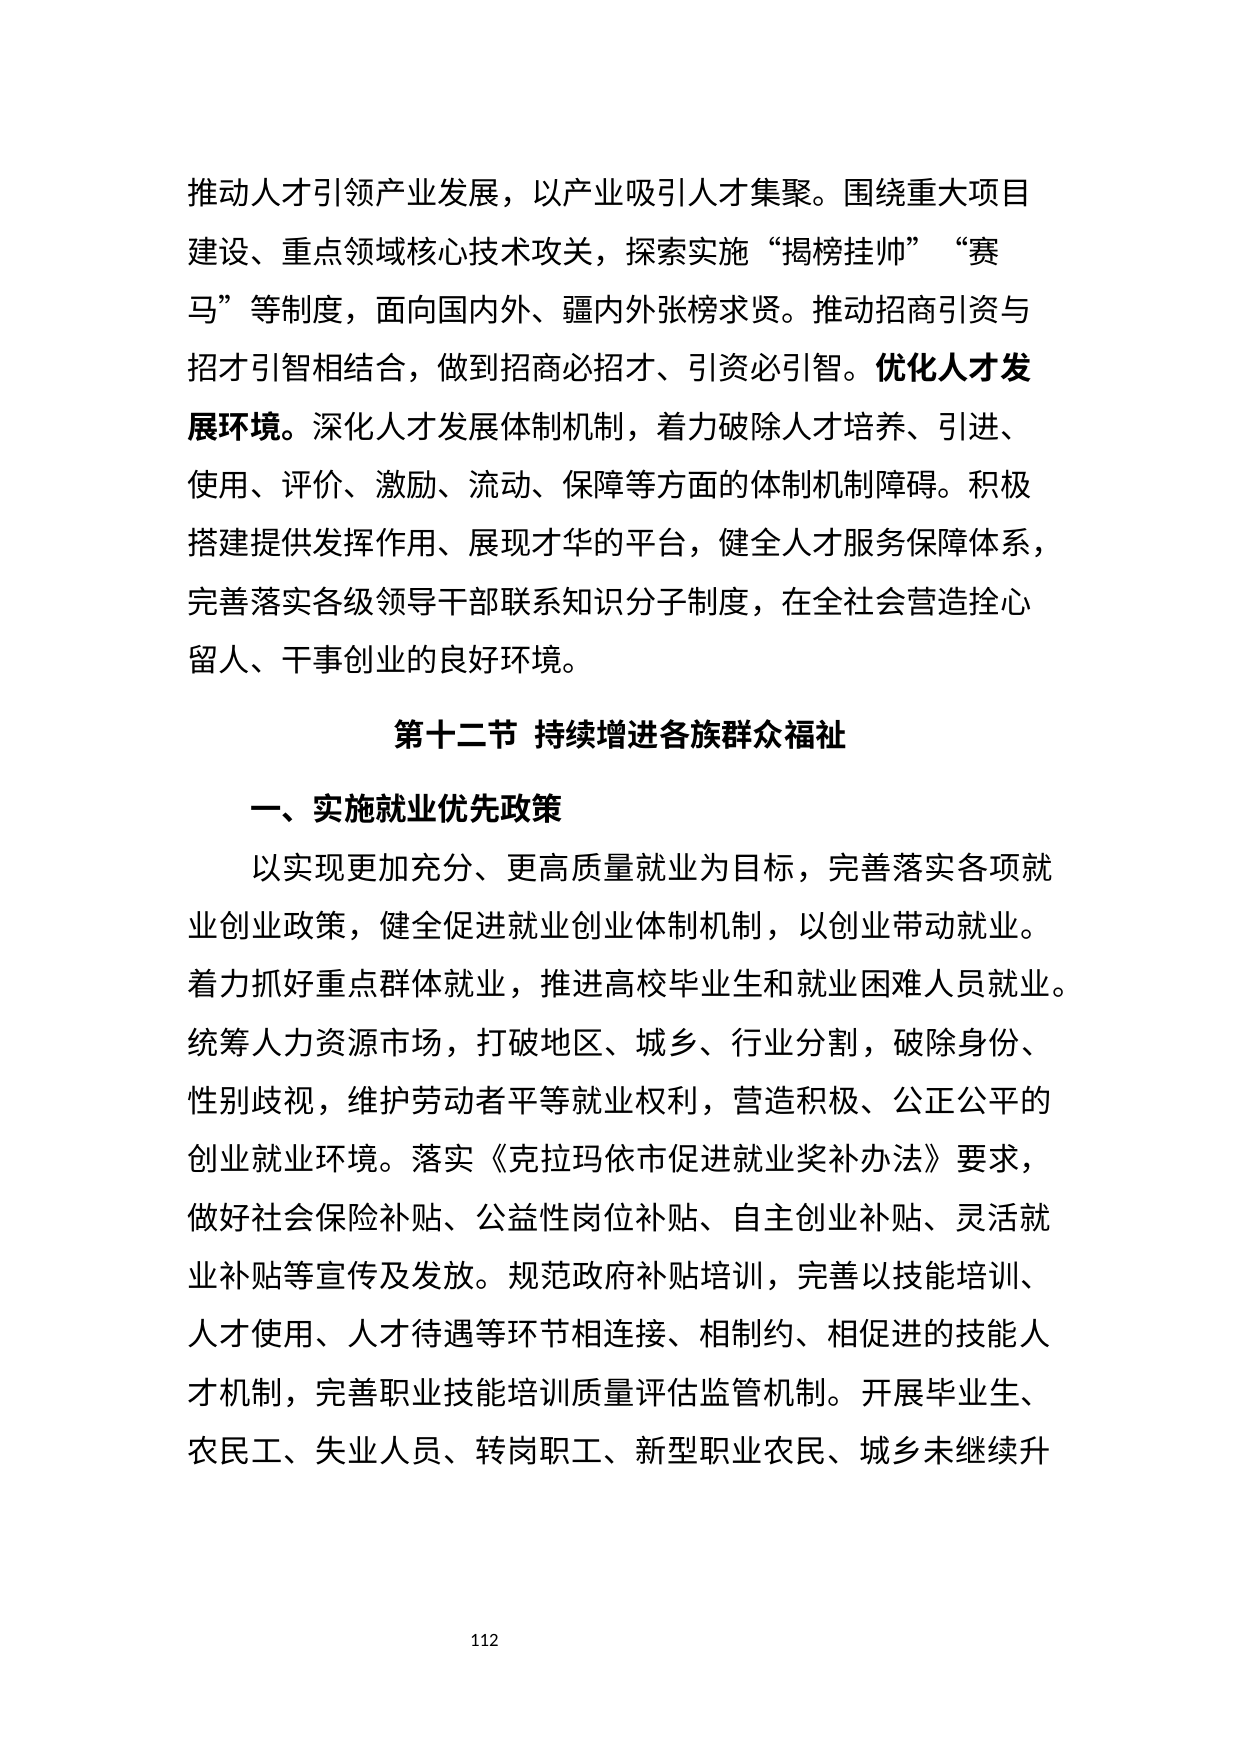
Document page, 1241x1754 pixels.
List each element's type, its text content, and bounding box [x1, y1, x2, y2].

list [187, 162, 1053, 687]
list 一、实施就业优先政策 [187, 778, 1053, 836]
list 持续增进各族群众福祉 [187, 703, 1053, 762]
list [187, 836, 1053, 1544]
